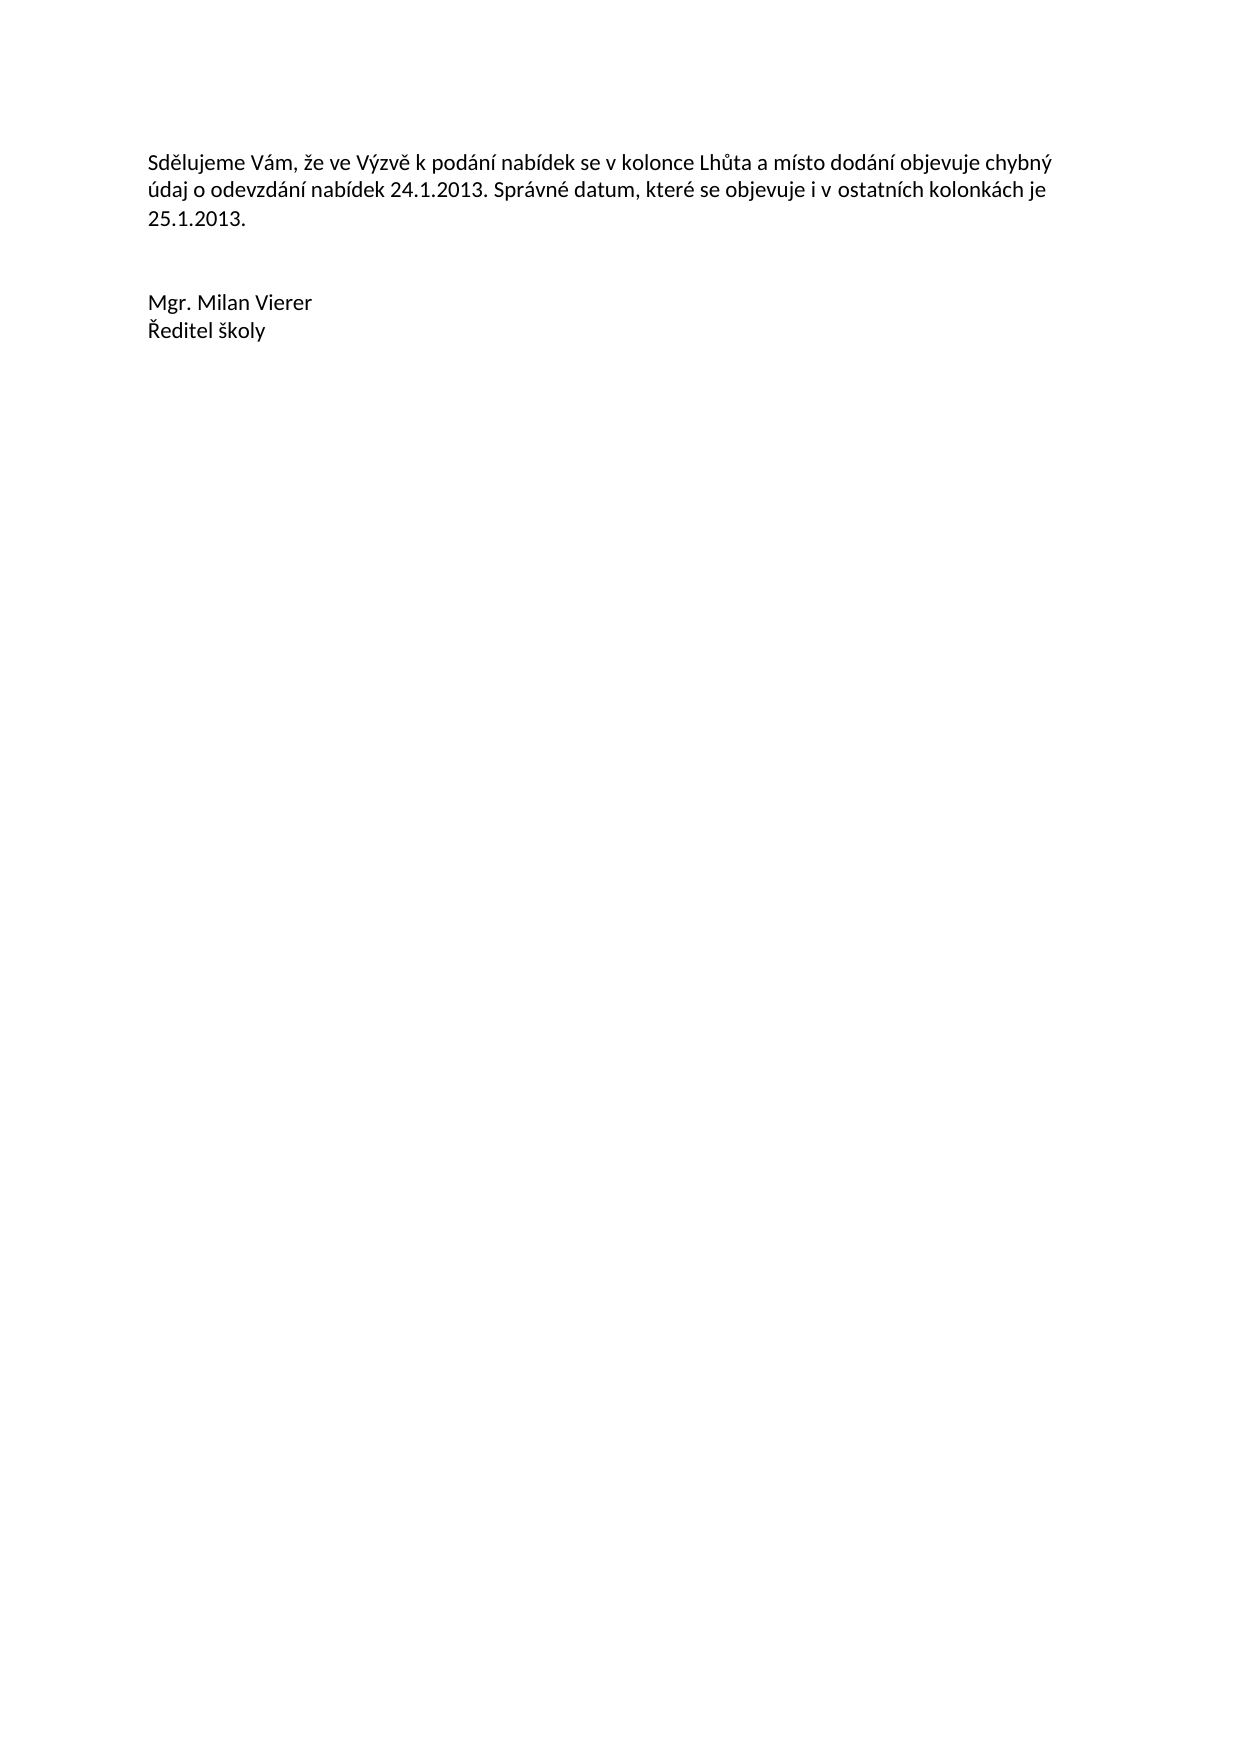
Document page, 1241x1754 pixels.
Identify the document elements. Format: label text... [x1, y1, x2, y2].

text Sdělujeme Vám, že ve Výzvě k podání nabídek se v kolonce Lhůta a místo dodání objevuje chybný údaj o odevzdání nabídek 24.1.2013. Správné datum, které se objevuje i v ostatních kolonkách je 25.1.2013. [148, 148, 1093, 232]
text Ředitel školy [148, 316, 1093, 344]
text Mgr. Milan Vierer [148, 288, 1093, 316]
